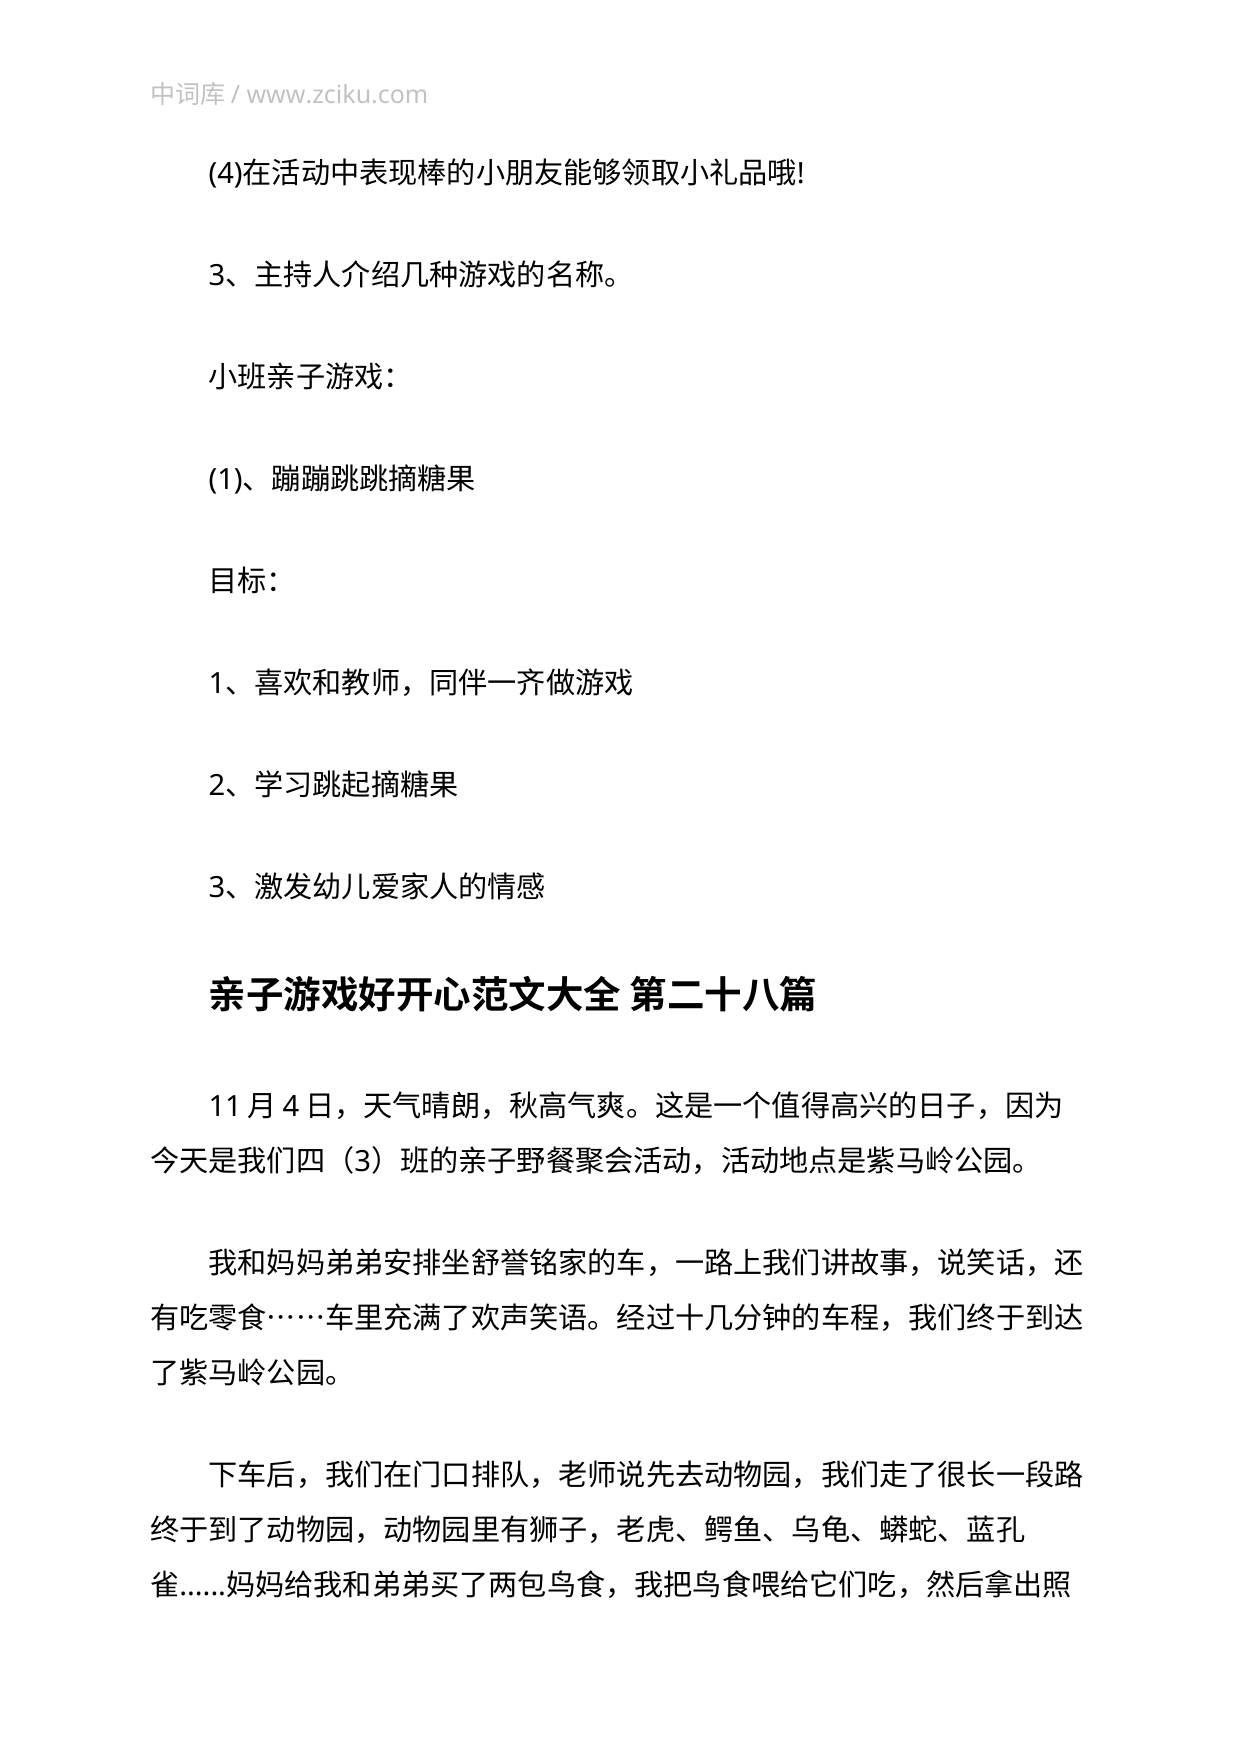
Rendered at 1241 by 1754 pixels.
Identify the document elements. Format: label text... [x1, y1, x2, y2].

text 3、主持人介绍几种游戏的名称。 [150, 252, 1090, 294]
text (1)、蹦蹦跳跳摘糖果 [150, 456, 1090, 498]
text 亲子游戏好开心范文大全 第二十八篇 [150, 965, 1090, 1020]
text (4)在活动中表现棒的小朋友能够领取小礼品哦! [150, 150, 1090, 192]
text 3、激发幼儿爱家人的情感 [150, 863, 1090, 906]
text 11月4日，天气晴朗，秋高气爽。这是一个值得高兴的日子，因为今天是我们四（3）班的亲子野餐聚会活动，活动地点是紫马岭公园。 [150, 1083, 1090, 1180]
text 目标： [150, 558, 1090, 600]
text 小班亲子游戏： [150, 354, 1090, 396]
text 2、学习跳起摘糖果 [150, 761, 1090, 804]
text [150, 1451, 1090, 1603]
text 1、喜欢和教师，同伴一齐做游戏 [150, 659, 1090, 702]
text 我和妈妈弟弟安排坐舒誉铭家的车，一路上我们讲故事，说笑话，还有吃零食……车里充满了欢声笑语。经过十几分钟的车程，我们终于到达了紫马岭公园。 [150, 1240, 1090, 1392]
